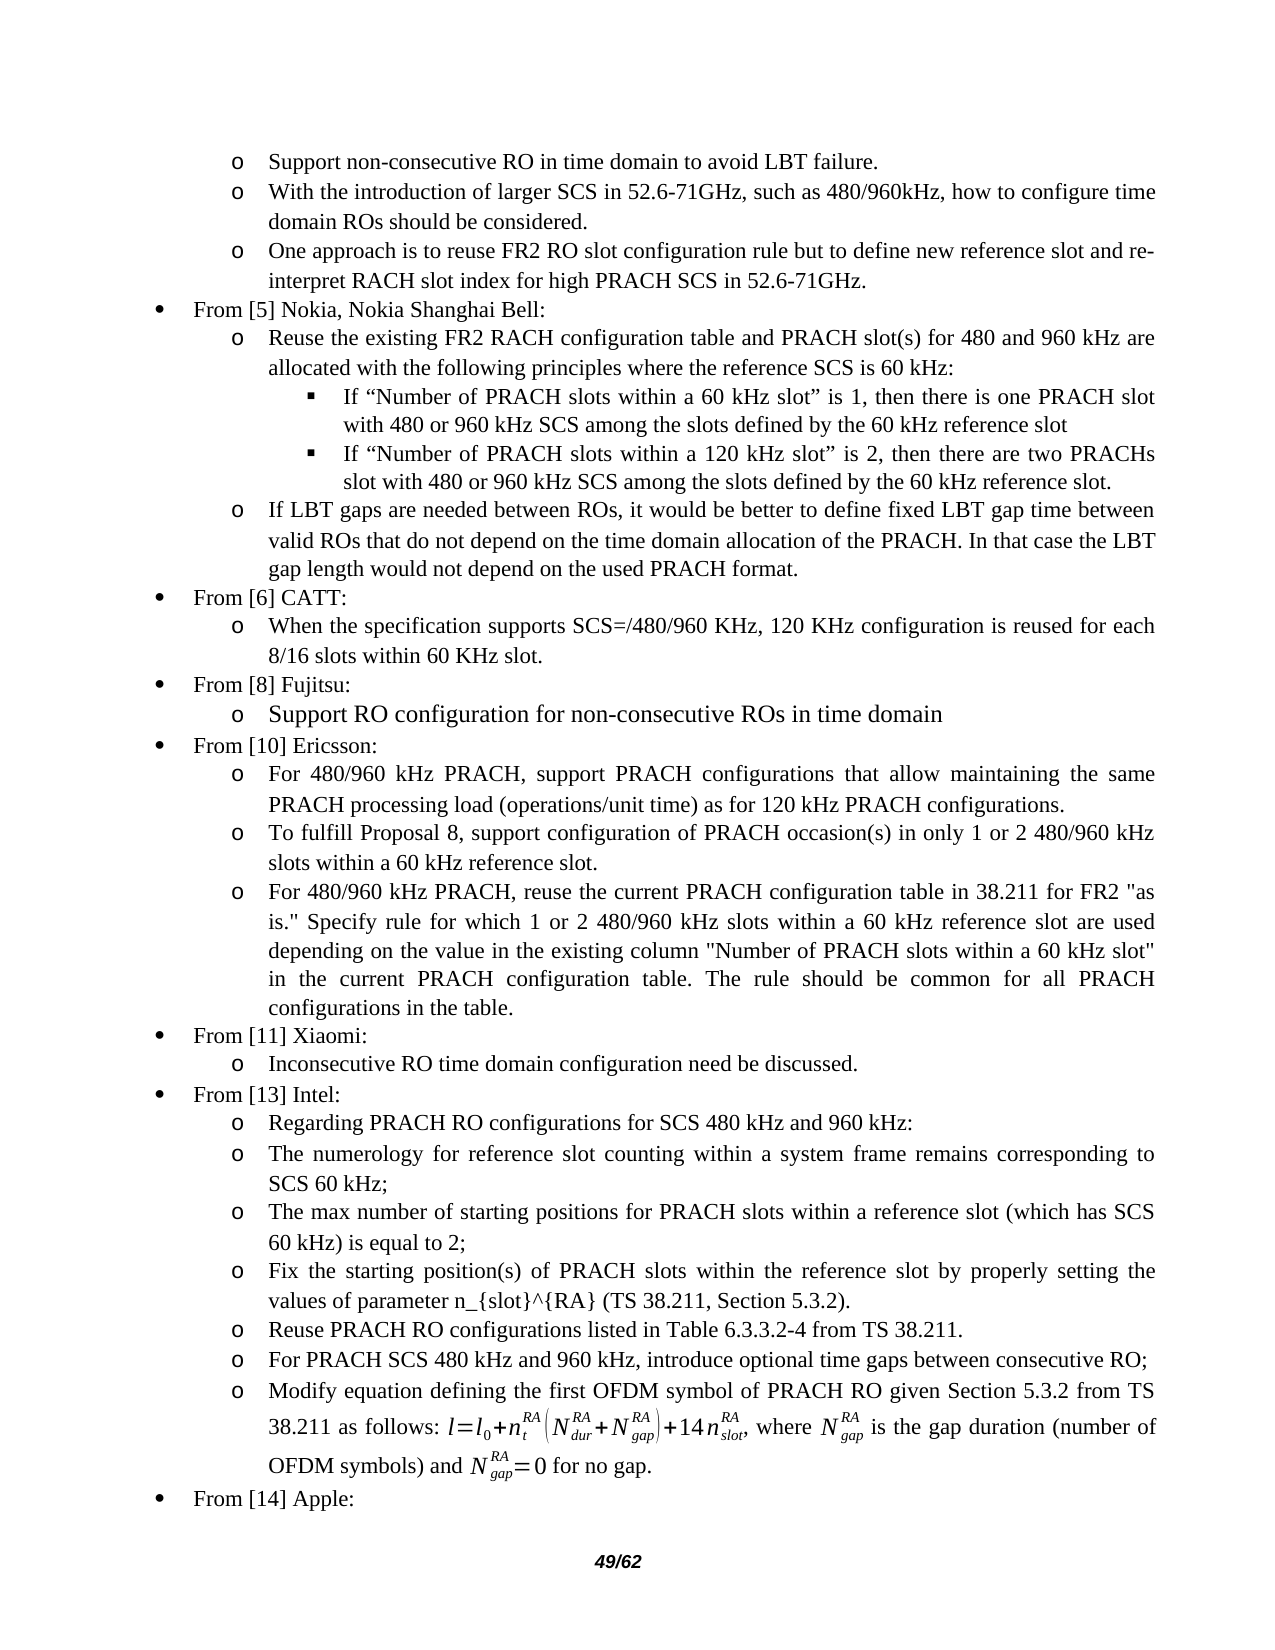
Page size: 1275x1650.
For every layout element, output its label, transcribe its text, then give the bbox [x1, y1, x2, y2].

list Fix the starting position(s) of PRACH slots within the reference slot by properly setting the values of parameter n_{slot}^{RA} (TS 38.211, Section 5.3.2). [231, 1257, 1157, 1314]
list From [14] Apple: [156, 1485, 1157, 1511]
list With the introduction of larger SCS in 52.6-71GHz, such as 480/960kHz, how to configure time domain ROs should be considered. [231, 178, 1157, 235]
list From [6] CATT: [156, 584, 1157, 610]
list If LBT gaps are needed between ROs, it would be better to define fixed LBT gap time between valid ROs that do not depend on the time domain allocation of the PRACH. In that case the LBT gap length would not depend on the used PRACH format. [231, 497, 1157, 582]
list Regarding PRACH RO configurations for SCS 480 kHz and 960 kHz: [231, 1109, 1157, 1137]
list Modify equation defining the first OFDM symbol of PRACH RO given Section 5.3.2 from TS 38.211 as follows: , where is the gap duration (number of OFDM symbols) and for no gap. [231, 1377, 1157, 1483]
list From [11] Xiaomi: [156, 1022, 1157, 1048]
list Inconsecutive RO time domain configuration need be discussed. [231, 1050, 1157, 1079]
list Reuse the existing FR2 RACH configuration table and PRACH slot(s) for 480 and 960 kHz are allocated with the following principles where the reference SCS is 60 kHz: [231, 324, 1157, 381]
list Support non-consecutive RO in time domain to avoid LBT failure. [231, 148, 1157, 176]
list From [10] Ericsson: [156, 732, 1157, 758]
list To fulfill Proposal 8, support configuration of PRACH occasion(s) in only 1 or 2 480/960 kHz slots within a 60 kHz reference slot. [231, 819, 1157, 876]
list From [13] Intel: [156, 1081, 1157, 1107]
list One approach is to reuse FR2 RO slot configuration rule but to define new reference slot and re-interpret RACH slot index for high PRACH SCS in 52.6-71GHz. [231, 237, 1157, 293]
list The max number of starting positions for PRACH slots within a reference slot (which has SCS 60 kHz) is equal to 2; [231, 1198, 1157, 1255]
list The numerology for reference slot counting within a system frame remains corresponding to SCS 60 kHz; [231, 1140, 1157, 1196]
list Support RO configuration for non-consecutive ROs in time domain [231, 699, 1157, 729]
list If “Number of PRACH slots within a 60 kHz slot” is 1, then there is one PRACH slot with 480 or 960 kHz SCS among the slots defined by the 60 kHz reference slot [306, 383, 1157, 438]
list For 480/960 kHz PRACH, reuse the current PRACH configuration table in 38.211 for FR2 "as is." Specify rule for which 1 or 2 480/960 kHz slots within a 60 kHz reference slot are used depending on the value in the existing column "Number of PRACH slots within a 60 kHz slot" in the current PRACH configuration table. The rule should be common for all PRACH configurations in the table. [231, 878, 1157, 1020]
list If “Number of PRACH slots within a 120 kHz slot” is 2, then there are two PRACHs slot with 480 or 960 kHz SCS among the slots defined by the 60 kHz reference slot. [306, 440, 1157, 494]
list From [5] Nokia, Nokia Shanghai Bell: [156, 296, 1157, 322]
list For PRACH SCS 480 kHz and 960 kHz, introduce optional time gaps between consecutive RO; [231, 1346, 1157, 1374]
list From [8] Fujitsu: [156, 671, 1157, 697]
list For 480/960 kHz PRACH, support PRACH configurations that allow maintaining the same PRACH processing load (operations/unit time) as for 120 kHz PRACH configurations. [231, 760, 1157, 817]
list When the specification supports SCS=/480/960 KHz, 120 KHz configuration is reused for each 8/16 slots within 60 KHz slot. [231, 612, 1157, 669]
list Reuse PRACH RO configurations listed in Table 6.3.3.2-4 from TS 38.211. [231, 1316, 1157, 1344]
